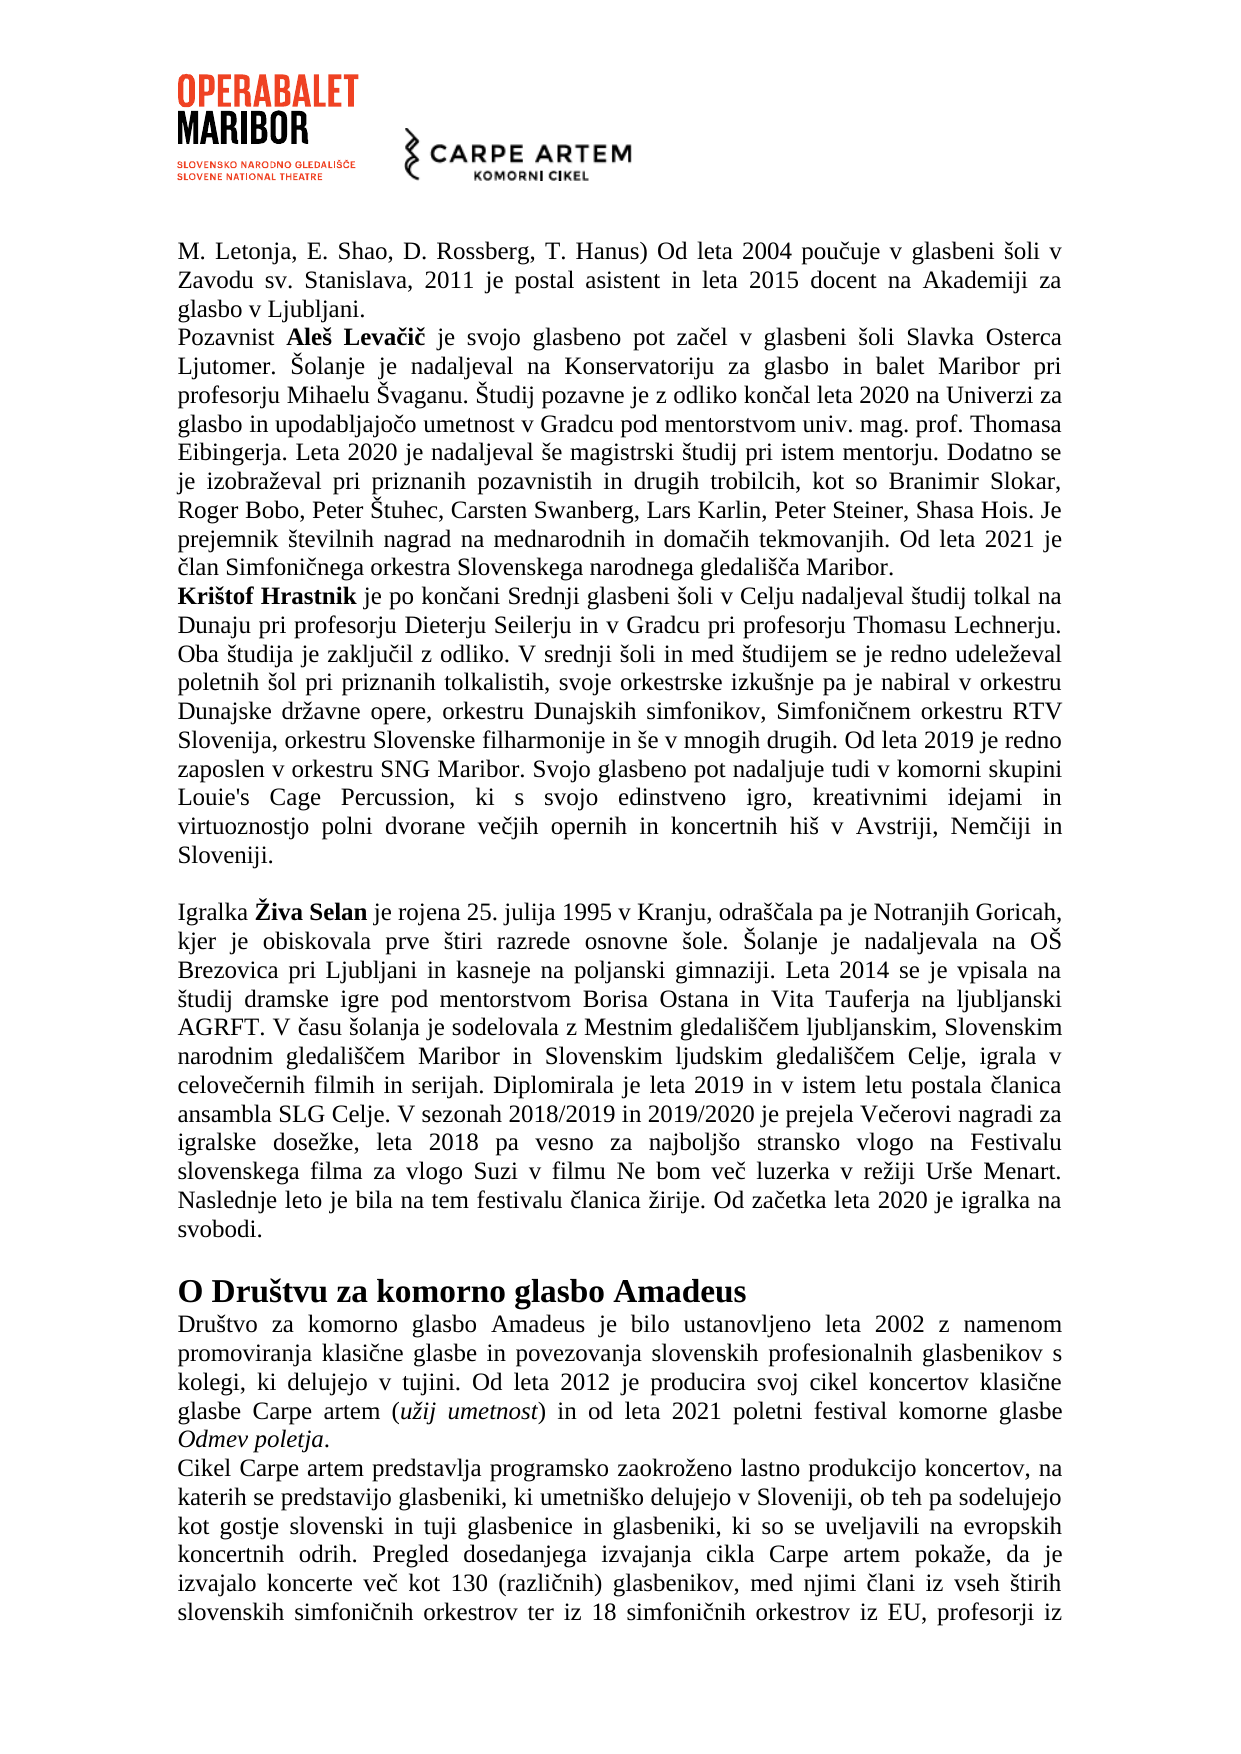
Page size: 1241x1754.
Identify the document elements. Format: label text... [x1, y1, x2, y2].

subtitle O Društvu za komorno glasbo Amadeus [177, 1271, 1063, 1309]
picture [404, 128, 632, 181]
text Pozavnist Aleš Levačič je svojo glasbeno pot začel v glasbeni šoli Slavka Osterca Ljutomer. Šolanje je nadaljeval na Konservatoriju za glasbo in balet Maribor pri profesorju Mihaelu Švaganu. Študij pozavne je z odliko končal leta 2020 na Univerzi za glasbo in upodabljajočo umetnost v Gradcu pod mentorstvom univ. mag. prof. Thomasa Eibingerja. Leta 2020 je nadaljeval še magistrski študij pri istem mentorju. Dodatno se je izobraževal pri priznanih pozavnistih in drugih trobilcih, kot so Branimir Slokar, Roger Bobo, Peter Štuhec, Carsten Swanberg, Lars Karlin, Peter Steiner, Shasa Hois. Je prejemnik številnih nagrad na mednarodnih in domačih tekmovanjih. Od leta 2021 je član Simfoničnega orkestra Slovenskega narodnega gledališča Maribor. [177, 322, 1063, 581]
text Društvo za komorno glasbo Amadeus je bilo ustanovljeno leta 2002 z namenom promoviranja klasične glasbe in povezovanja slovenskih profesionalnih glasbenikov s kolegi, ki delujejo v tujini. Od leta 2012 je producira svoj cikel koncertov klasične glasbe Carpe artem (užij umetnost) in od leta 2021 poletni festival komorne glasbe Odmev poletja. [177, 1424, 1063, 1453]
text Krištof Hrastnik je po končani Srednji glasbeni šoli v Celju nadaljeval študij tolkal na Dunaju pri profesorju Dieterju Seilerju in v Gradcu pri profesorju Thomasu Lechnerju. Oba študija je zaključil z odliko. V srednji šoli in med študijem se je redno udeleževal poletnih šol pri priznanih tolkalistih, svoje orkestrske izkušnje pa je nabiral v orkestru Dunajske državne opere, orkestru Dunajskih simfonikov, Simfoničnem orkestru RTV Slovenija, orkestru Slovenske filharmonije in še v mnogih drugih. Od leta 2019 je redno zaposlen v orkestru SNG Maribor. Svojo glasbeno pot nadaljuje tudi v komorni skupini Louie's Cage Percussion, ki s svojo edinstveno igro, kreativnimi idejami in virtuoznostjo polni dvorane večjih opernih in koncertnih hiš v Avstriji, Nemčiji in Sloveniji. [177, 581, 1063, 869]
text Igralka Živa Selan je rojena 25. julija 1995 v Kranju, odraščala pa je Notranjih Goricah, kjer je obiskovala prve štiri razrede osnovne šole. Šolanje je nadaljevala na OŠ Brezovica pri Ljubljani in kasneje na poljanski gimnaziji. Leta 2014 se je vpisala na študij dramske igre pod mentorstvom Borisa Ostana in Vita Tauferja na ljubljanski AGRFT. V času šolanja je sodelovala z Mestnim gledališčem ljubljanskim, Slovenskim narodnim gledališčem Maribor in Slovenskim ljudskim gledališčem Celje, igrala v celovečernih filmih in serijah. Diplomirala je leta 2019 in v istem letu postala članica ansambla SLG Celje. V sezonah 2018/2019 in 2019/2020 je prejela Večerovi nagradi za igralske dosežke, leta 2018 pa vesno za najboljšo stransko vlogo na Festivalu slovenskega filma za vlogo Suzi v filmu Ne bom več luzerka v režiji Urše Menart. Naslednje leto je bila na tem festivalu članica žirije. Od začetka leta 2020 je igralka na svobodi. [177, 897, 1063, 1242]
